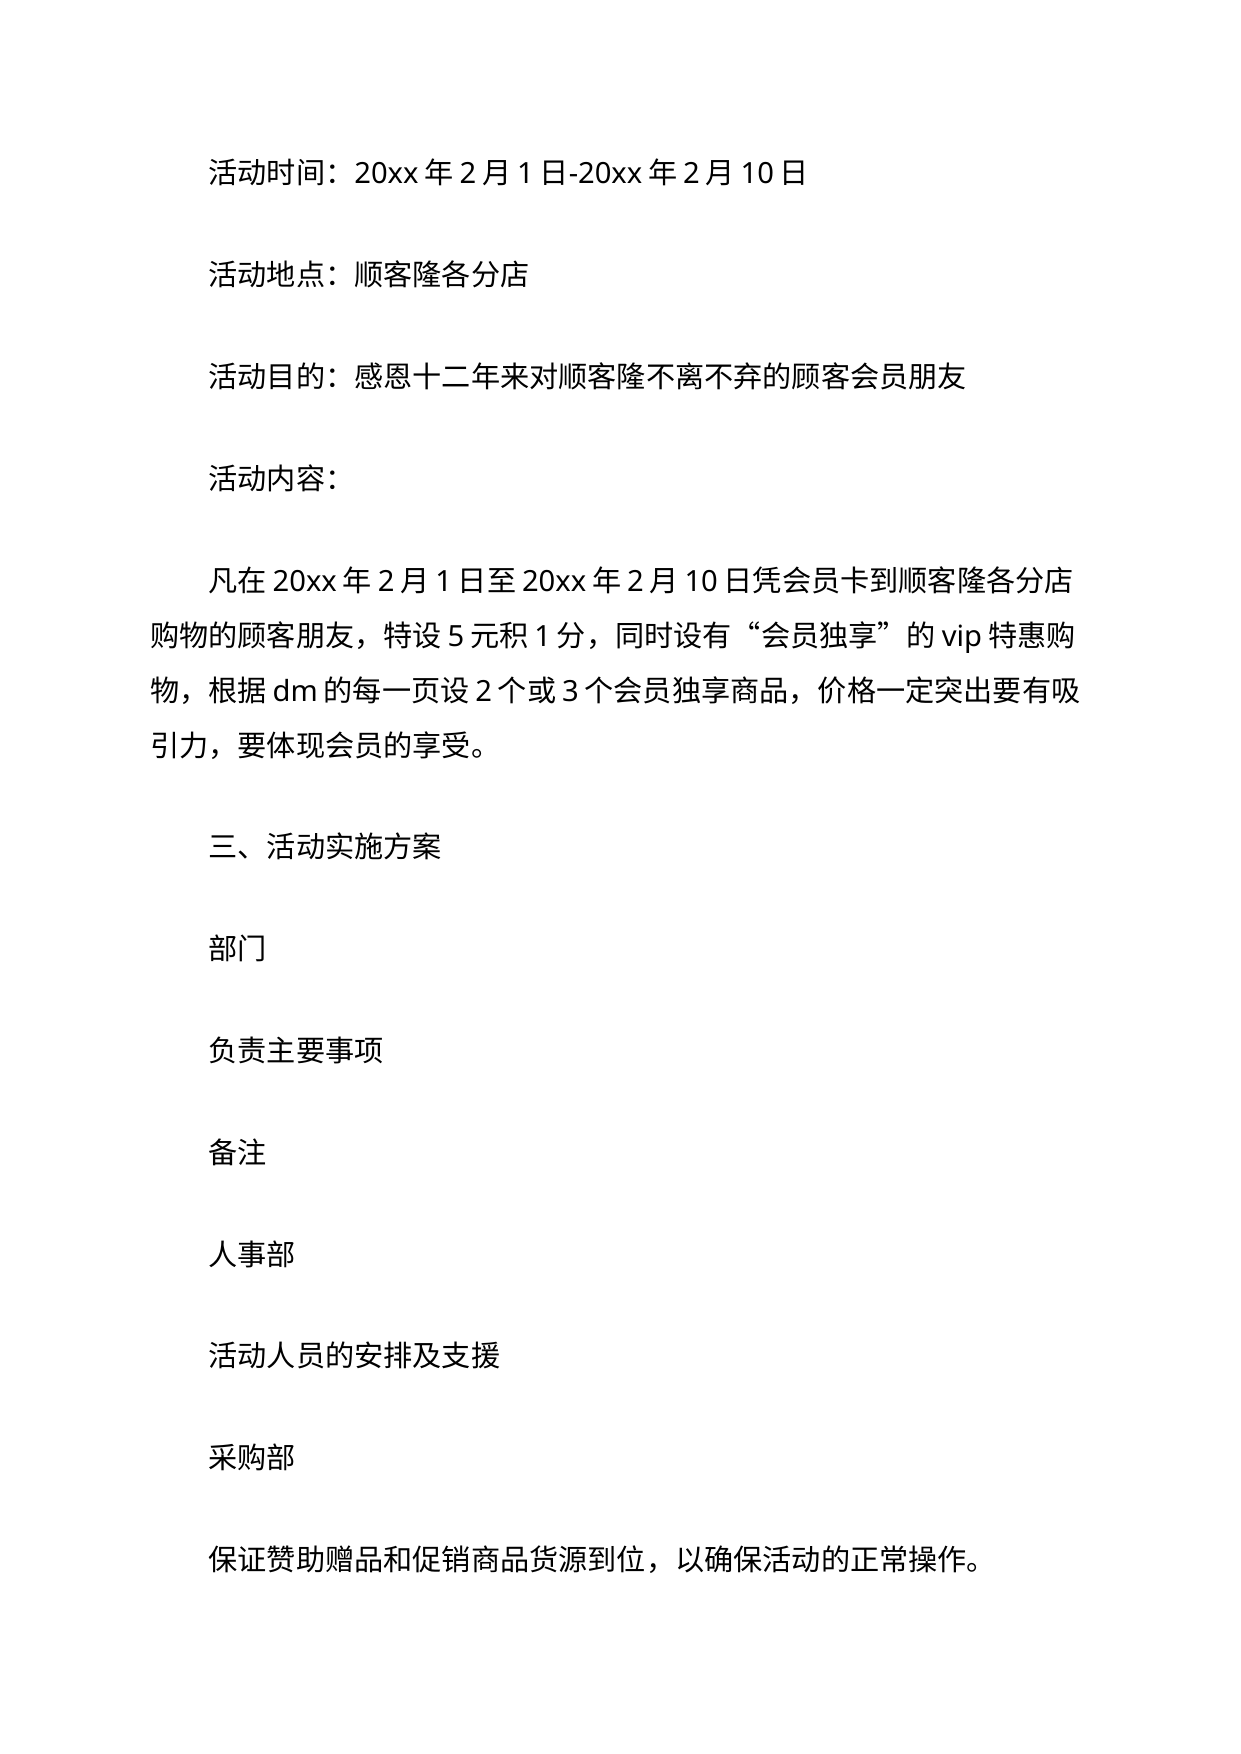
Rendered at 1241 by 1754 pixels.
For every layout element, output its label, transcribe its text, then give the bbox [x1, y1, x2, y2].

text 负责主要事项 [150, 1028, 1090, 1070]
text 活动内容： [150, 456, 1090, 498]
text 采购部 [150, 1435, 1090, 1477]
text 保证赞助赠品和促销商品货源到位，以确保活动的正常操作。 [150, 1536, 1090, 1579]
text 三、活动实施方案 [150, 824, 1090, 866]
text 活动人员的安排及支援 [150, 1333, 1090, 1375]
text 人事部 [150, 1231, 1090, 1273]
text 备注 [150, 1129, 1090, 1172]
text 部门 [150, 926, 1090, 968]
text 凡在20xx年2月1日至20xx年2月10日凭会员卡到顺客隆各分店购物的顾客朋友，特设5元积1分，同时设有“会员独享”的vip特惠购物，根据dm的每一页设2个或3个会员独享商品，价格一定突出要有吸引力，要体现会员的享受。 [150, 557, 1090, 764]
text 活动时间：20xx年2月1日-20xx年2月10日 [150, 150, 1090, 192]
text 活动目的：感恩十二年来对顺客隆不离不弃的顾客会员朋友 [150, 354, 1090, 396]
text 活动地点：顺客隆各分店 [150, 252, 1090, 294]
